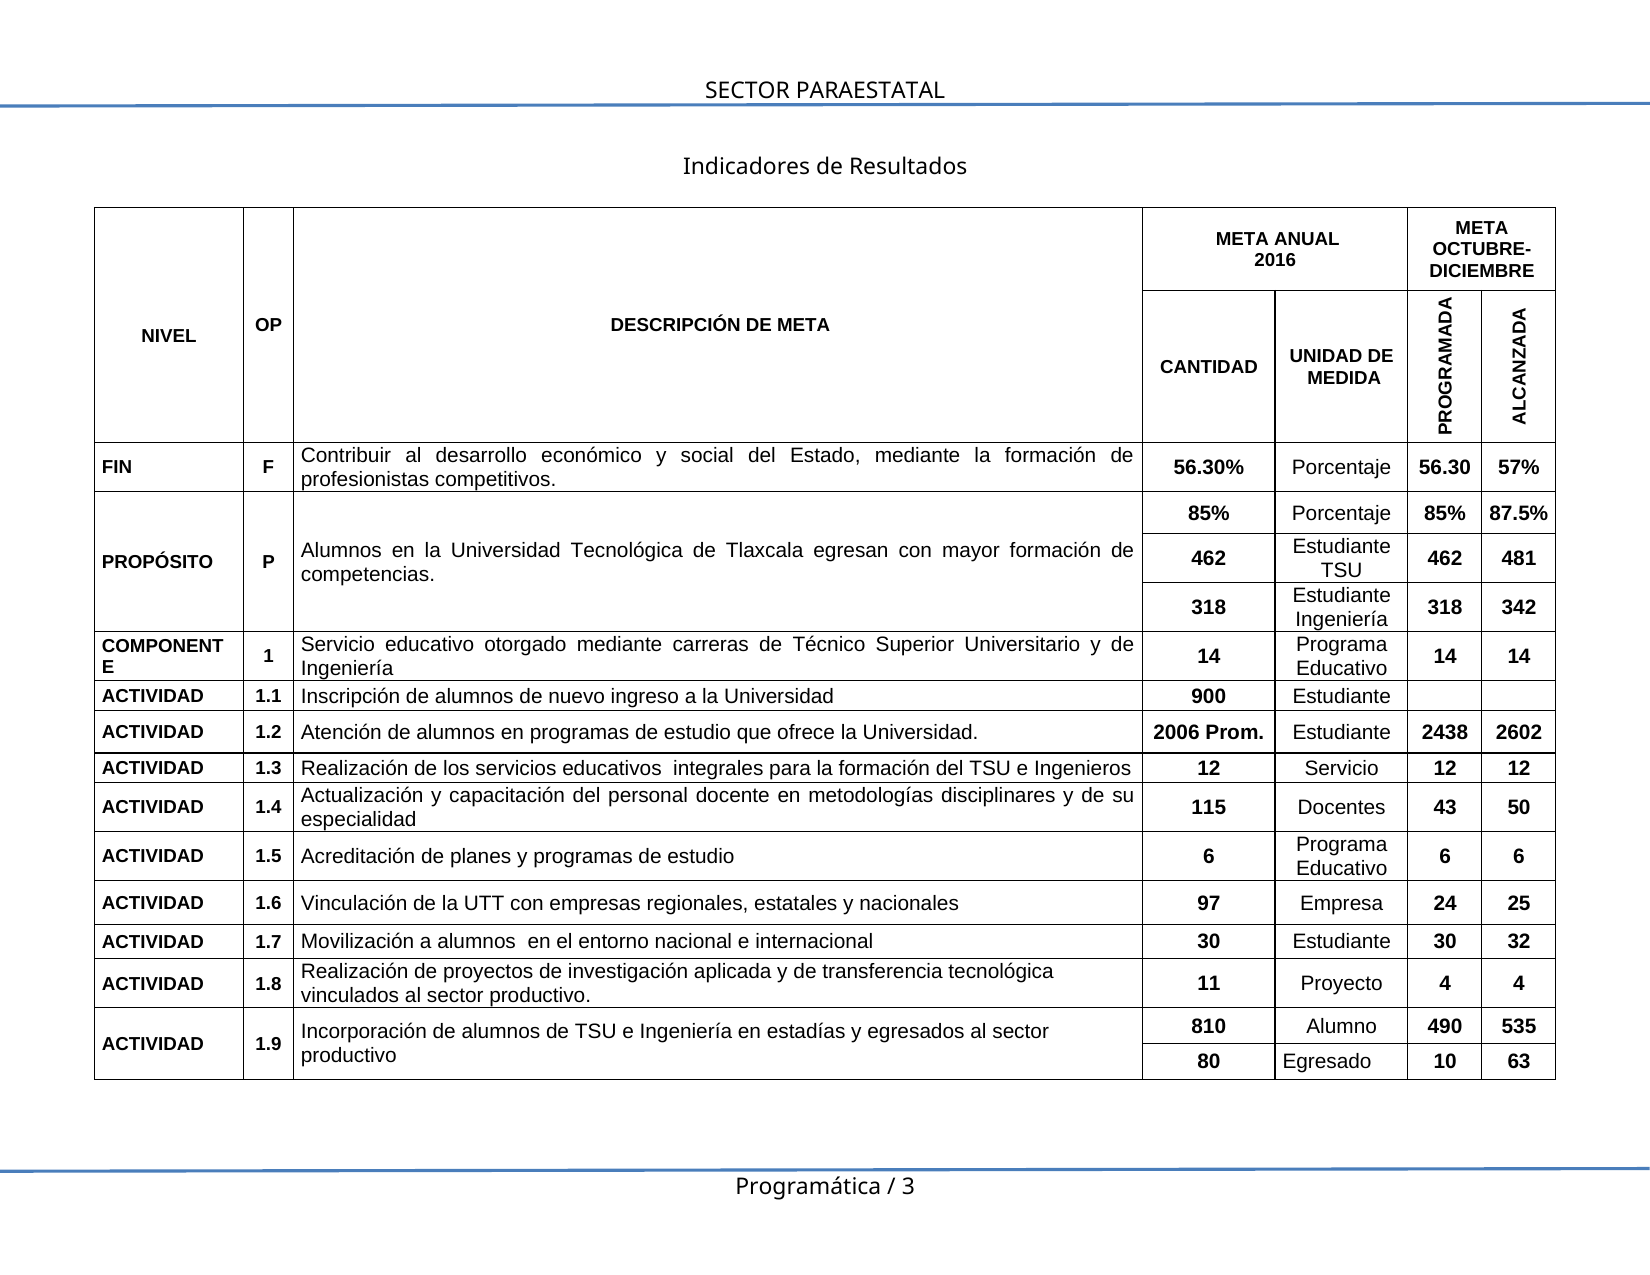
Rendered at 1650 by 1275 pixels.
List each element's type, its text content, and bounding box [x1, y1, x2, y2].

table_cell [1408, 681, 1481, 710]
table_cell 57% [1482, 443, 1555, 491]
table_cell 462 [1408, 534, 1481, 582]
table_cell F [244, 443, 293, 491]
table_cell 2602 [1482, 711, 1555, 752]
table_cell Porcentaje [1276, 492, 1407, 533]
table_header META OCTUBRE-DICIEMBRE [1408, 208, 1555, 290]
table_cell 1.8 [244, 959, 293, 1007]
table_cell 12 [1482, 754, 1555, 782]
table_cell 14 [1408, 632, 1481, 680]
table_cell 535 [1482, 1008, 1555, 1043]
table_cell 318 [1143, 583, 1274, 631]
table_cell Actualización y capacitación del personal docente en metodologías disciplinares y de su especialidad [294, 783, 1142, 831]
table_cell 900 [1143, 681, 1274, 710]
table_cell 481 [1482, 534, 1555, 582]
table_cell 1.3 [244, 754, 293, 782]
table_cell 32 [1482, 925, 1555, 958]
text Indicadores de Resultados [112, 150, 1537, 181]
table_cell 63 [1482, 1044, 1555, 1078]
table_cell 80 [1143, 1044, 1274, 1078]
table_cell FIN [95, 443, 243, 491]
table_cell Contribuir al desarrollo económico y social del Estado, mediante la formación de profesionistas competitivos. [294, 443, 1142, 491]
table_cell ACTIVIDAD [95, 711, 243, 752]
table_cell 50 [1482, 783, 1555, 831]
table_cell Estudiante Ingeniería [1276, 583, 1407, 631]
table_cell 14 [1143, 632, 1274, 680]
table_cell 1.6 [244, 881, 293, 923]
table_cell 10 [1408, 1044, 1481, 1078]
table_cell Estudiante [1276, 681, 1407, 710]
table_cell Vinculación de la UTT con empresas regionales, estatales y nacionales [294, 881, 1142, 923]
table_cell ACTIVIDAD [95, 754, 243, 782]
table_cell Realización de los servicios educativos integrales para la formación del TSU e Ingenieros [294, 754, 1142, 782]
table_cell Servicio educativo otorgado mediante carreras de Técnico Superior Universitario y de Ingeniería [294, 632, 1142, 680]
table_cell Atención de alumnos en programas de estudio que ofrece la Universidad. [294, 711, 1142, 752]
table_cell 6 [1143, 832, 1274, 880]
table_cell 87.5% [1482, 492, 1555, 533]
table_cell 12 [1408, 754, 1481, 782]
table_cell 6 [1408, 832, 1481, 880]
table_cell 56.30% [1143, 443, 1274, 491]
table_cell 1.5 [244, 832, 293, 880]
table_cell 4 [1408, 959, 1481, 1007]
table_cell 2006 Prom. [1143, 711, 1274, 752]
table_cell ACTIVIDAD [95, 681, 243, 710]
table_cell 1.7 [244, 925, 293, 958]
table_cell Acreditación de planes y programas de estudio [294, 832, 1142, 880]
table_cell Realización de proyectos de investigación aplicada y de transferencia tecnológica vinculados al sector productivo. [294, 959, 1142, 1007]
table_header NIVEL [95, 208, 243, 442]
table_cell 24 [1408, 881, 1481, 923]
table_cell Alumno [1276, 1008, 1407, 1043]
table_cell ACTIVIDAD [95, 959, 243, 1007]
table_cell Inscripción de alumnos de nuevo ingreso a la Universidad [294, 681, 1142, 710]
table_cell 97 [1143, 881, 1274, 923]
table_cell 318 [1408, 583, 1481, 631]
table_cell ACTIVIDAD [95, 881, 243, 923]
table_cell Egresado [1276, 1044, 1407, 1078]
table_cell 25 [1482, 881, 1555, 923]
table_cell 1.9 [244, 1008, 293, 1078]
table_cell Estudiante TSU [1276, 534, 1407, 582]
table_cell Estudiante [1276, 711, 1407, 752]
table_cell CANTIDAD [1143, 291, 1274, 442]
table_header OP [244, 208, 293, 442]
table_cell Porcentaje [1276, 443, 1407, 491]
table_cell PROGRAMADA [1408, 291, 1481, 442]
table_cell 85% [1408, 492, 1481, 533]
table_cell 14 [1482, 632, 1555, 680]
table_cell Alumnos en la Universidad Tecnológica de Tlaxcala egresan con mayor formación de competencias. [294, 492, 1142, 631]
table_cell 30 [1143, 925, 1274, 958]
table_cell Programa Educativo [1276, 632, 1407, 680]
table_cell Proyecto [1276, 959, 1407, 1007]
table_cell UNIDAD DE MEDIDA [1276, 291, 1407, 442]
table_cell 490 [1408, 1008, 1481, 1043]
table_cell 1 [244, 632, 293, 680]
table_cell 462 [1143, 534, 1274, 582]
table_cell 30 [1408, 925, 1481, 958]
table_cell Incorporación de alumnos de TSU e Ingeniería en estadías y egresados al sector productivo [294, 1008, 1142, 1078]
table_cell 4 [1482, 959, 1555, 1007]
table_cell 85% [1143, 492, 1274, 533]
table_cell 11 [1143, 959, 1274, 1007]
table_cell 810 [1143, 1008, 1274, 1043]
table_cell [1482, 681, 1555, 710]
table_cell 1.2 [244, 711, 293, 752]
table_cell ACTIVIDAD [95, 925, 243, 958]
table_header DESCRIPCIÓN DE META [294, 208, 1142, 442]
table_cell Movilización a alumnos en el entorno nacional e internacional [294, 925, 1142, 958]
table_cell ALCANZADA [1482, 291, 1555, 442]
table_header META ANUAL 2016 [1143, 208, 1407, 290]
table_cell PROPÓSITO [95, 492, 243, 631]
table_cell ACTIVIDAD [95, 783, 243, 831]
table_cell 115 [1143, 783, 1274, 831]
table_cell 43 [1408, 783, 1481, 831]
table_cell 342 [1482, 583, 1555, 631]
table_cell P [244, 492, 293, 631]
table_cell Docentes [1276, 783, 1407, 831]
table_cell Estudiante [1276, 925, 1407, 958]
table_cell ACTIVIDAD [95, 832, 243, 880]
table_cell 1.1 [244, 681, 293, 710]
table_cell Programa Educativo [1276, 832, 1407, 880]
table_cell 12 [1143, 754, 1274, 782]
table_cell 6 [1482, 832, 1555, 880]
table_cell 56.30 [1408, 443, 1481, 491]
table_cell Empresa [1276, 881, 1407, 923]
table_cell 1.4 [244, 783, 293, 831]
table_cell COMPONENTE [95, 632, 243, 680]
table_cell ACTIVIDAD [95, 1008, 243, 1078]
table_cell 2438 [1408, 711, 1481, 752]
table_cell Servicio [1276, 754, 1407, 782]
